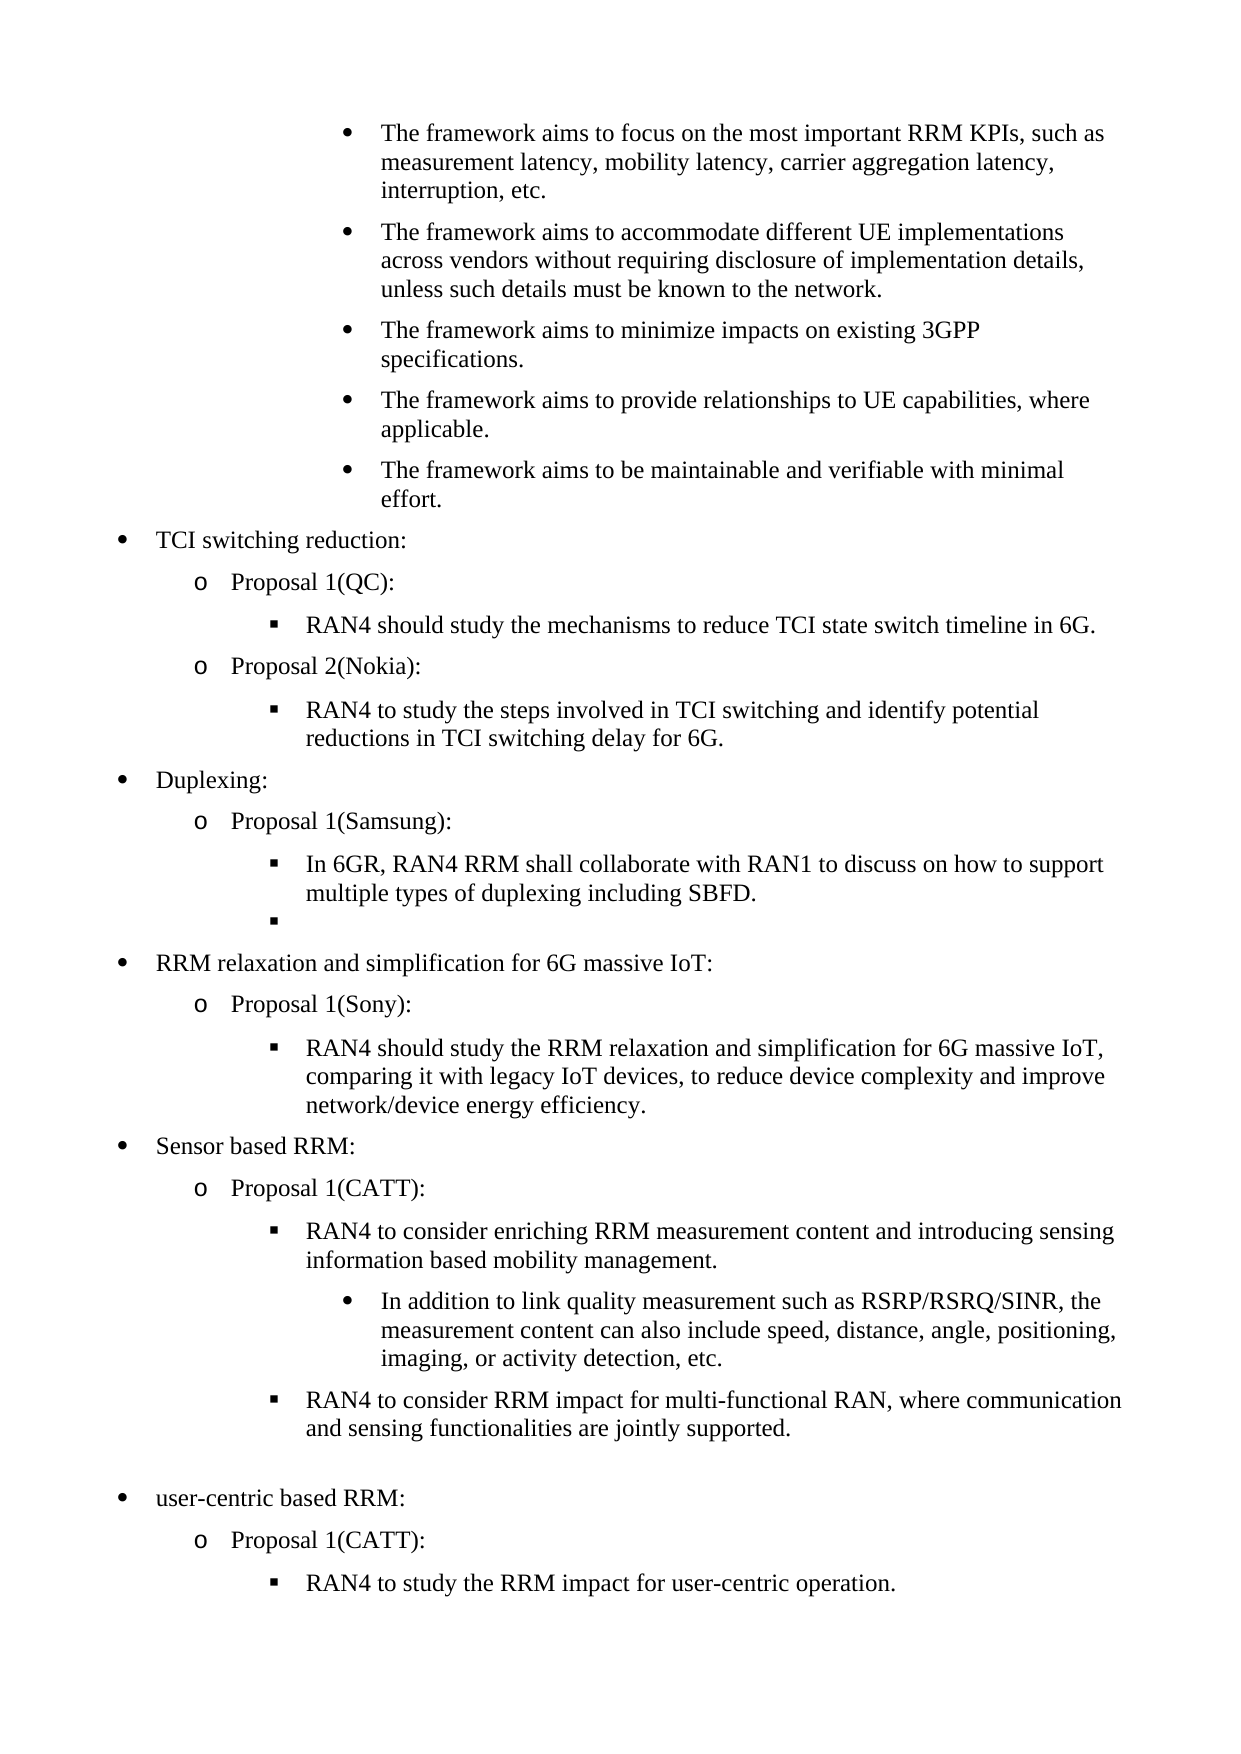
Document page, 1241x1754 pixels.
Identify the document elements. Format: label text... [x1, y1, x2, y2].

list RAN4 to study the RRM impact for user-centric operation. [268, 1568, 1122, 1597]
list The framework aims to be maintainable and verifiable with minimal effort. [343, 456, 1122, 513]
list The framework aims to focus on the most important RRM KPIs, such as measurement latency, mobility latency, carrier aggregation latency, interruption, etc. [343, 118, 1122, 204]
list In 6GR, RAN4 RRM shall collaborate with RAN1 to discuss on how to support multiple types of duplexing including SBFD. [268, 849, 1122, 907]
list Proposal 2(Nokia): [193, 651, 1122, 682]
list Proposal 1(CATT): [193, 1525, 1122, 1556]
list user-centric based RRM: [118, 1483, 1122, 1512]
list Proposal 1(Sony): [193, 989, 1122, 1020]
list The framework aims to minimize impacts on existing 3GPP specifications. [343, 316, 1122, 373]
list Proposal 1(QC): [193, 567, 1122, 598]
list RAN4 should study the RRM relaxation and simplification for 6G massive IoT, comparing it with legacy IoT devices, to reduce device complexity and improve network/device energy efficiency. [268, 1033, 1122, 1119]
list TCI switching reduction: [118, 526, 1122, 554]
list Proposal 1(CATT): [193, 1173, 1122, 1203]
list The framework aims to provide relationships to UE capabilities, where applicable. [343, 386, 1122, 443]
list RRM relaxation and simplification for 6G massive IoT: [118, 948, 1122, 977]
list RAN4 should study the mechanisms to reduce TCI state switch timeline in 6G. [268, 610, 1122, 639]
list Proposal 1(Samsung): [193, 806, 1122, 837]
list RAN4 to study the steps involved in TCI switching and identify potential reductions in TCI switching delay for 6G. [268, 695, 1122, 752]
list In addition to link quality measurement such as RSRP/RSRQ/SINR, the measurement content can also include speed, distance, angle, positioning, imaging, or activity detection, etc. [343, 1286, 1122, 1372]
list Duplexing: [118, 765, 1122, 793]
list Sensor based RRM: [118, 1131, 1122, 1160]
list The framework aims to accommodate different UE implementations across vendors without requiring disclosure of implementation details, unless such details must be known to the network. [343, 217, 1122, 303]
list RAN4 to consider RRM impact for multi-functional RAN, where communication and sensing functionalities are jointly supported. [268, 1385, 1122, 1442]
list RAN4 to consider enriching RRM measurement content and introducing sensing information based mobility management. [268, 1216, 1122, 1273]
